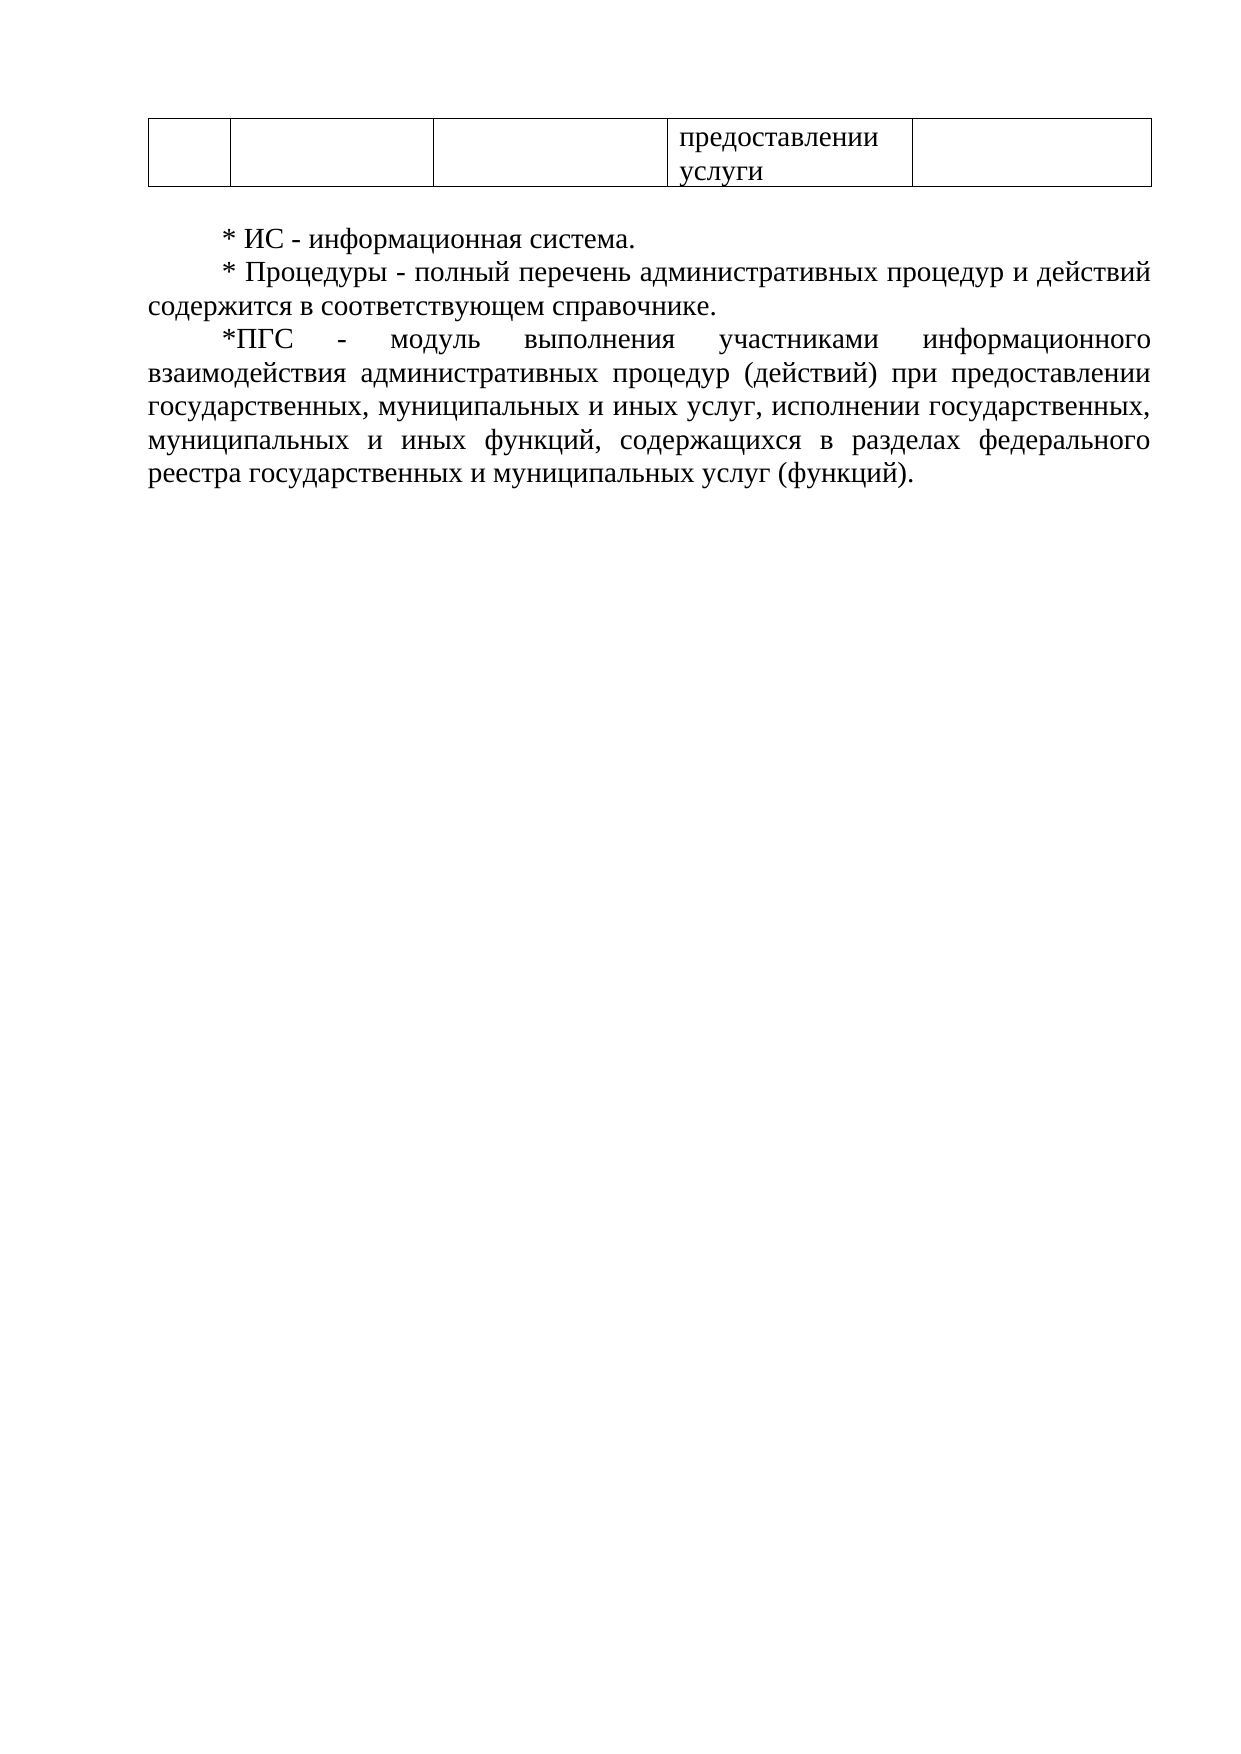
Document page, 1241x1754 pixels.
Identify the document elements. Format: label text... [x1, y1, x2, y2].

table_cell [668, 119, 912, 186]
text *ПГС - модуль выполнения участниками информационного взаимодействия административных процедур (действий) при предоставлении государственных, муниципальных и иных услуг, исполнении государственных, муниципальных и иных функций, содержащихся в разделах федерального реестра государственных и муниципальных услуг (функций). [148, 321, 1152, 489]
text * Процедуры - полный перечень административных процедур и действий содержится в соответствующем справочнике. [148, 254, 1152, 321]
table_cell 6 [149, 119, 230, 186]
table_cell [231, 119, 433, 186]
text * ИС - информационная система. [148, 221, 1152, 254]
